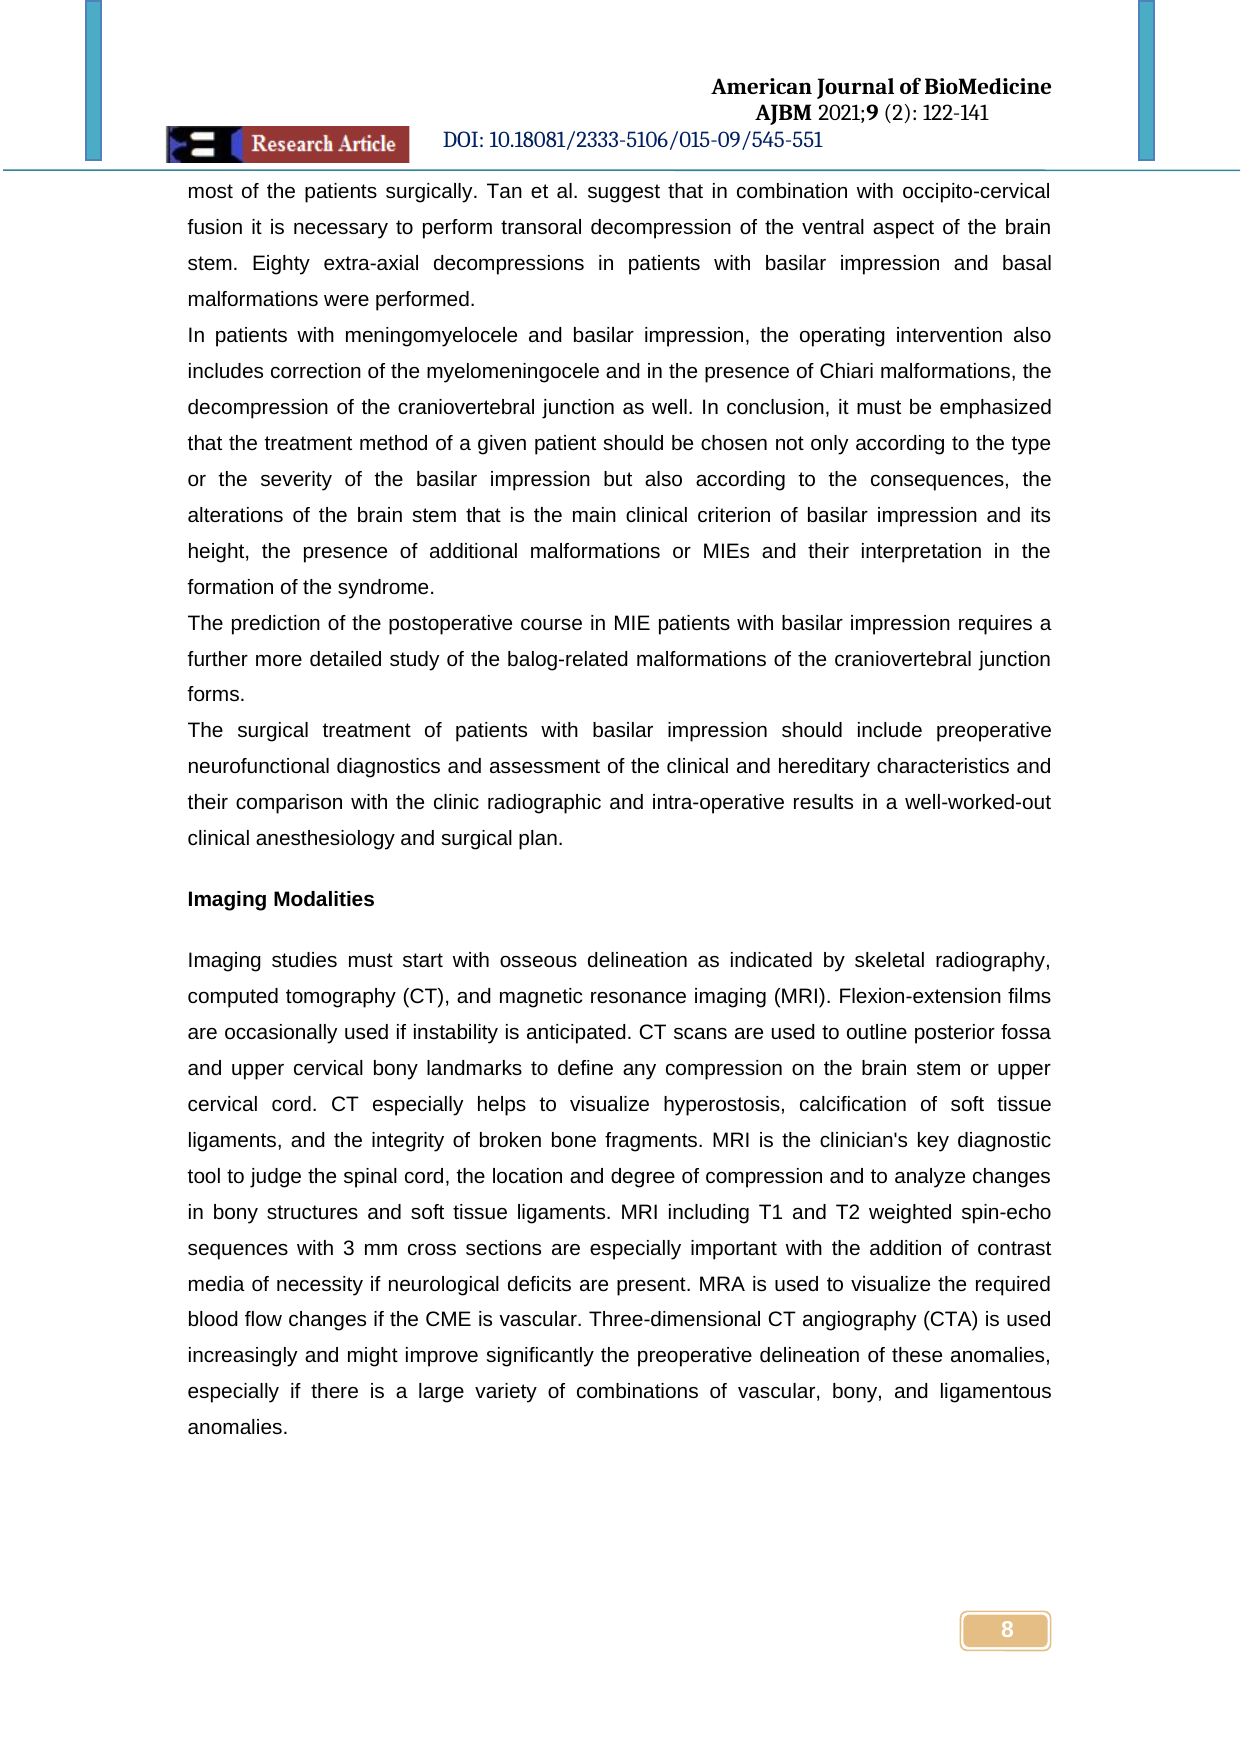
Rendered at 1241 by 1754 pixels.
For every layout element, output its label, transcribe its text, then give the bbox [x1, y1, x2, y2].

text Imaging Modalities [187, 887, 1053, 911]
picture [165, 126, 410, 163]
text The surgical treatment of patients with basilar impression should include preoperative neurofunctional diagnostics and assessment of the clinical and hereditary characteristics and their comparison with the clinic radiographic and intra-operative results in a well-worked-out clinical anesthesiology and surgical plan. [187, 718, 1053, 850]
text Imaging studies must start with osseous delineation as indicated by skeletal radiography, computed tomography (CT), and magnetic resonance imaging (MRI). Flexion-extension films are occasionally used if instability is anticipated. CT scans are used to outline posterior fossa and upper cervical bony landmarks to define any compression on the brain stem or upper cervical cord. CT especially helps to visualize hyperostosis, calcification of soft tissue ligaments, and the integrity of broken bone fragments. MRI is the clinician's key diagnostic tool to judge the spinal cord, the location and degree of compression and to analyze changes in bony structures and soft tissue ligaments. MRI including T1 and T2 weighted spin-echo sequences with 3 mm cross sections are especially important with the addition of contrast media of necessity if neurological deficits are present. MRA is used to visualize the required blood flow changes if the CME is vascular. Three-dimensional CT angiography (CTA) is used increasingly and might improve significantly the preoperative delineation of these anomalies, especially if there is a large variety of combinations of vascular, bony, and ligamentous anomalies. [187, 948, 1053, 1439]
text The prediction of the postoperative course in MIE patients with basilar impression requires a further more detailed study of the balog-related malformations of the craniovertebral junction forms. [187, 610, 1053, 706]
text In patients with meningomyelocele and basilar impression, the operating intervention also includes correction of the myelomeningocele and in the presence of Chiari malformations, the decompression of the craniovertebral junction as well. In conclusion, it must be emphasized that the treatment method of a given patient should be chosen not only according to the type or the severity of the basilar impression but also according to the consequences, the alterations of the brain stem that is the main clinical criterion of basilar impression and its height, the presence of additional malformations or MIEs and their interpretation in the formation of the syndrome. [187, 323, 1053, 598]
